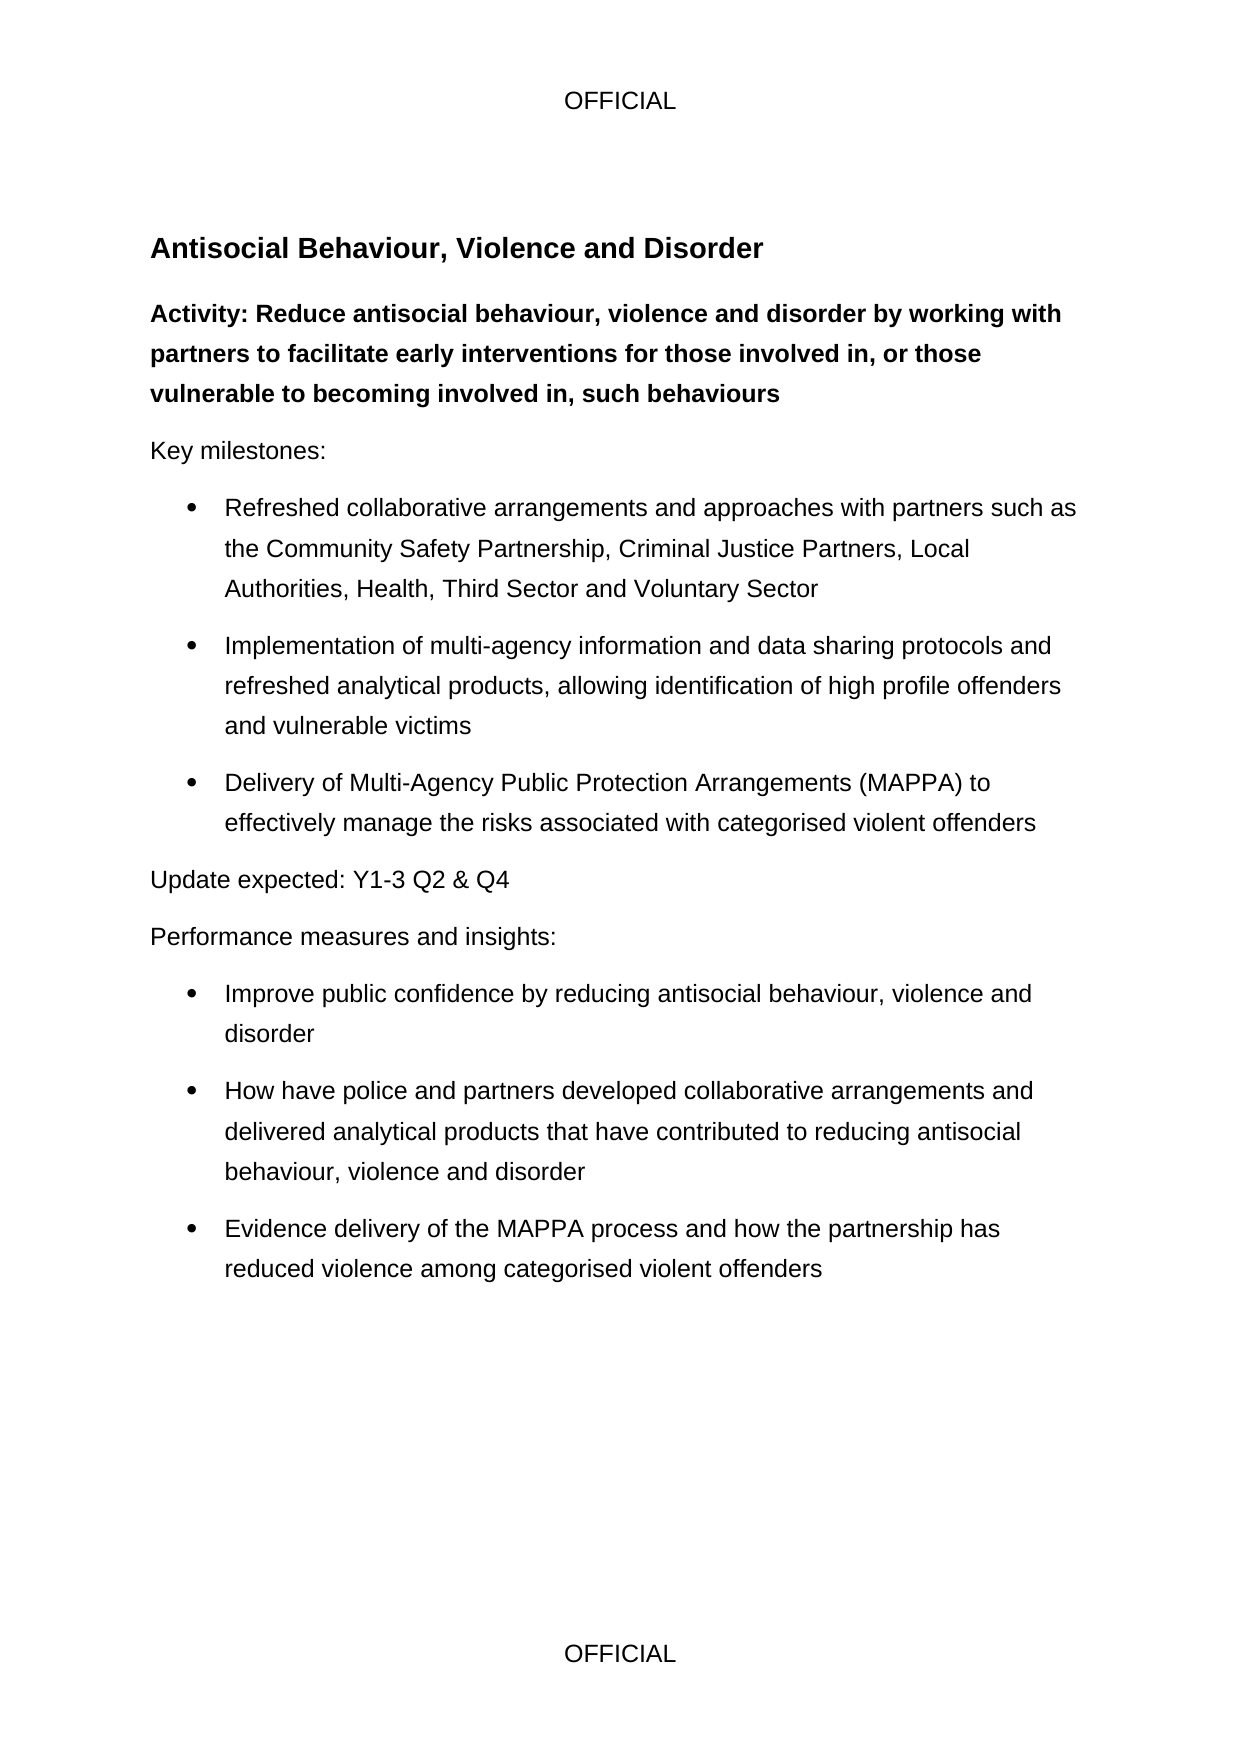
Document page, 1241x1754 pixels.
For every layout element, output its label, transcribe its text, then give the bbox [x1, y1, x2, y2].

list Improve public confidence by reducing antisocial behaviour, violence and disorder [187, 979, 1090, 1048]
text Performance measures and insights: [150, 922, 1090, 951]
subtitle Antisocial Behaviour, Violence and Disorder [150, 231, 1090, 265]
list Evidence delivery of the MAPPA process and how the partnership has reduced violence among categorised violent offenders [187, 1213, 1090, 1283]
text Update expected: Y1-3 Q2 & Q4 [150, 865, 1090, 894]
list Delivery of Multi-Agency Public Protection Arrangements (MAPPA) to effectively manage the risks associated with categorised violent offenders [187, 768, 1090, 837]
list Implementation of multi-agency information and data sharing protocols and refreshed analytical products, allowing identification of high profile offenders and vulnerable victims [187, 631, 1090, 740]
text Activity: Reduce antisocial behaviour, violence and disorder by working with partners to facilitate early interventions for those involved in, or those vulnerable to becoming involved in, such behaviours [150, 299, 1090, 408]
text Key milestones: [150, 436, 1090, 465]
list How have police and partners developed collaborative arrangements and delivered analytical products that have contributed to reducing antisocial behaviour, violence and disorder [187, 1076, 1090, 1185]
list Refreshed collaborative arrangements and approaches with partners such as the Community Safety Partnership, Criminal Justice Partners, Local Authorities, Health, Third Sector and Voluntary Sector [187, 493, 1090, 602]
